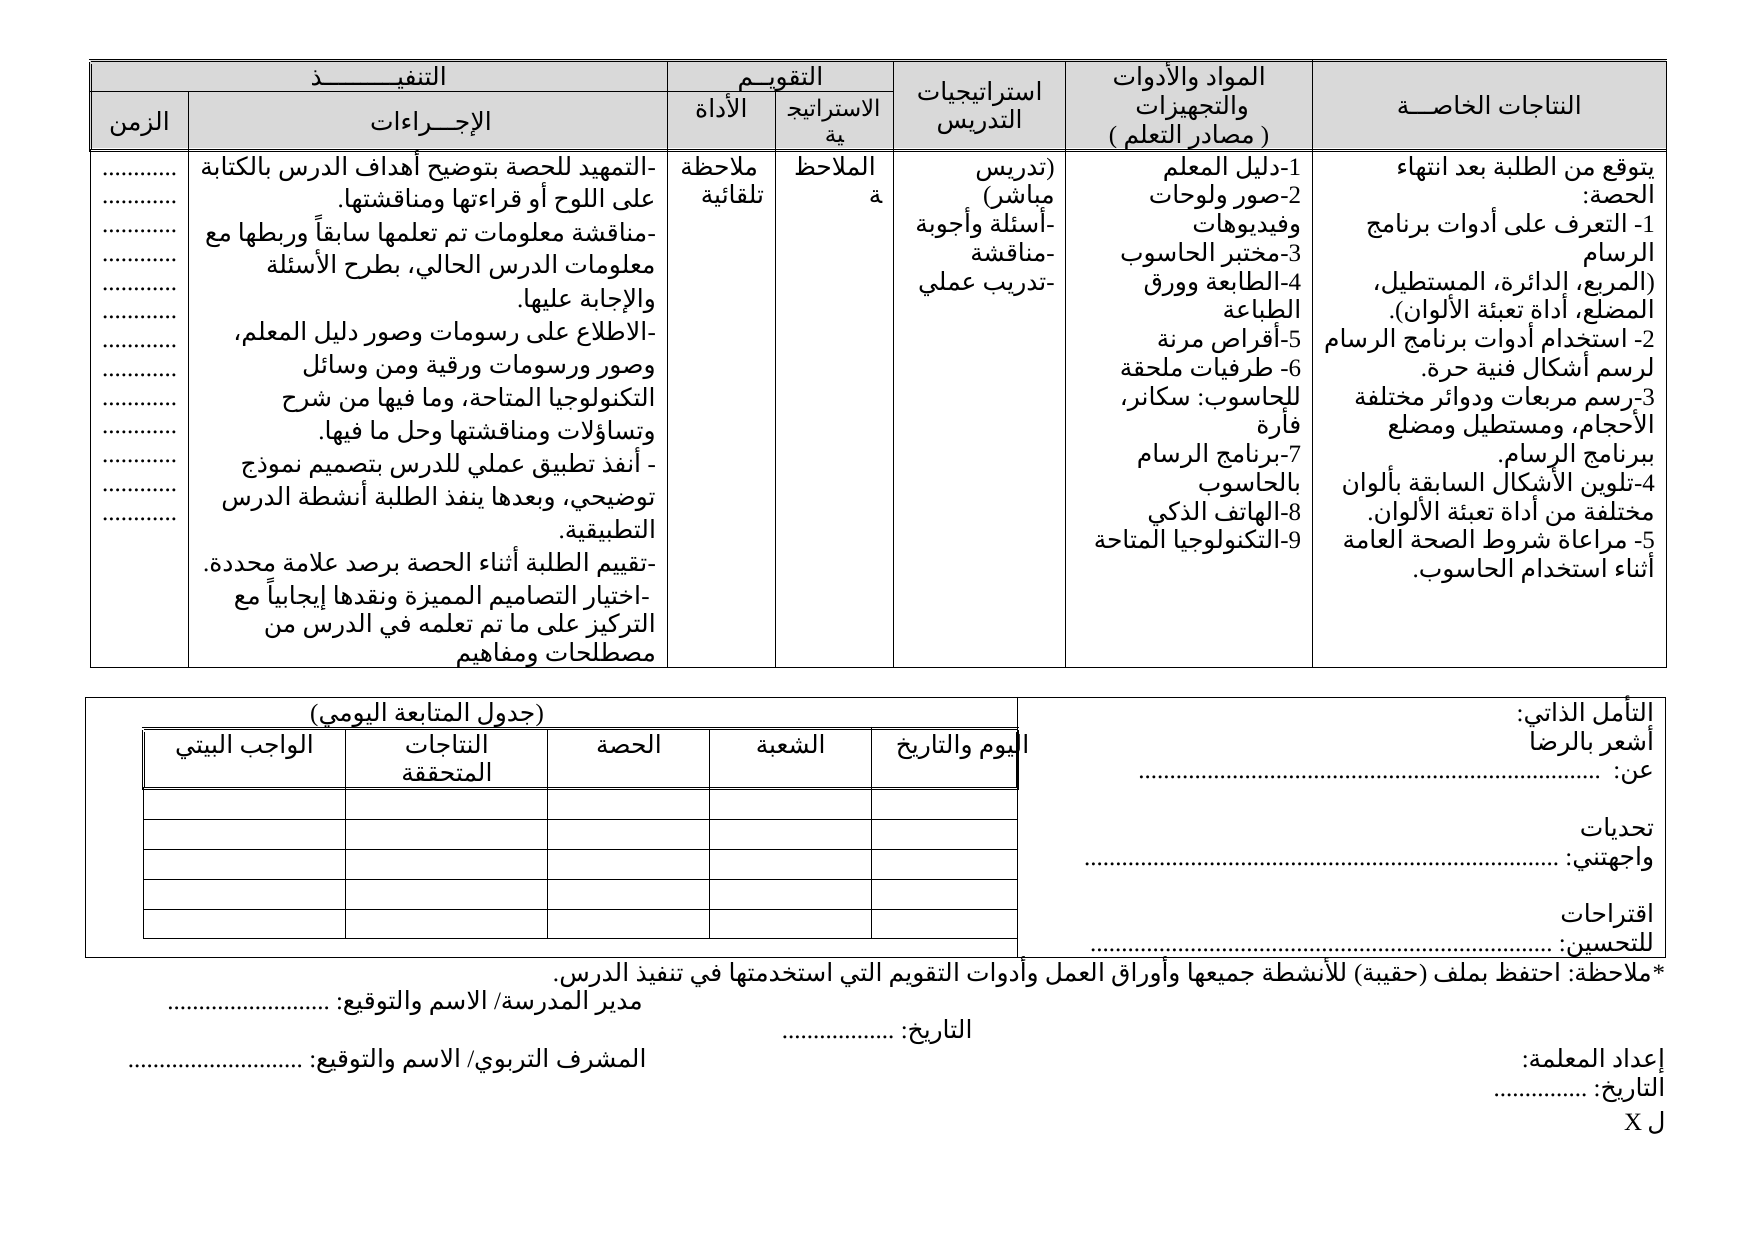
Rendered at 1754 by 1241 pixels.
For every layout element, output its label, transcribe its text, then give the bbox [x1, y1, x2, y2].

table_header التنفيــــــــــذ [90, 62, 667, 91]
table_header (جدول المتابعة اليومي) [86, 698, 1017, 957]
text *ملاحظة: احتفظ بملف (حقيبة) للأنشطة جميعها وأوراق العمل وأدوات التقويم التي استخدمتها في تنفيذ الدرس. [89, 958, 1665, 986]
table_cell الاستراتيجية [776, 92, 893, 148]
table_cell يتوقع من الطلبة بعد انتهاء الحصة: 1- التعرف على أدوات برنامج الرسام (المربع، الدائرة، المستطيل، المضلع، أداة تعبئة الألوان). 2- استخدام أدوات برنامج الرسام لرسم أشكال فنية حرة. 3-رسم مربعات ودوائر مختلفة الأحجام، ومستطيل ومضلع ببرنامج الرسام. 4-تلوين الأشكال السابقة بألوان مختلفة من أداة تعبئة الألوان. 5- مراعاة شروط الصحة العامة أثناء استخدام الحاسوب. [1313, 152, 1666, 667]
table_cell الملاحظة [776, 152, 893, 667]
table_header التقويــم [668, 62, 893, 91]
text إعداد المعلمة: المشرف التربوي/ الاسم والتوقيع: ............................ التاريخ: ............... [89, 1044, 1665, 1101]
table_header استراتيجيات التدريس [894, 62, 1065, 148]
table_cell ............ ............ ............ ............ ............ ............ ............ ............ ............ ............ ............ ............ ............ [91, 152, 188, 667]
table_cell الإجـــراءات [189, 92, 667, 148]
table_header المواد والأدوات والتجهيزات ( مصادر التعلم ) [1066, 62, 1312, 148]
table_cell ملاحظة تلقائية [668, 152, 775, 667]
table_cell الأداة [668, 92, 775, 148]
table_header النتاجات الخاصـــة [1313, 62, 1666, 148]
table_cell -التمهيد للحصة بتوضيح أهداف الدرس بالكتابة على اللوح أو قراءتها ومناقشتها. -مناقشة معلومات تم تعلمها سابقاً وربطها مع معلومات الدرس الحالي، بطرح الأسئلة والإجابة عليها. -الاطلاع على رسومات وصور دليل المعلم، وصور ورسومات ورقية ومن وسائل التكنولوجيا المتاحة، وما فيها من شرح وتساؤلات ومناقشتها وحل ما فيها. - أنفذ تطبيق عملي للدرس بتصميم نموذج توضيحي، وبعدها ينفذ الطلبة أنشطة الدرس التطبيقية. -تقييم الطلبة أثناء الحصة برصد علامة محددة. -اختيار التصاميم المميزة ونقدها إيجابياً مع التركيز على ما تم تعلمه في الدرس من مصطلحات ومفاهيم [189, 152, 667, 667]
text مدير المدرسة/ الاسم والتوقيع: .......................... التاريخ: .................. [89, 986, 1665, 1044]
table_cell 1-دليل المعلم 2-صور ولوحات وفيديوهات 3-مختبر الحاسوب 4-الطابعة وورق الطباعة 5-أقراص مرنة 6- طرفيات ملحقة للحاسوب: سكانر، فأرة 7-برنامج الرسام بالحاسوب 8-الهاتف الذكي 9-التكنولوجيا المتاحة [1066, 152, 1312, 667]
table_cell (تدريس مباشر) -أسئلة وأجوبة -مناقشة -تدريب عملي [894, 152, 1065, 667]
table_header التأمل الذاتي: أشعر بالرضا عن: .......................................................................... تحديات واجهتني: ............................................................................ اقتراحات للتحسين: .......................................................................... [1018, 698, 1665, 957]
table_cell الزمن [92, 92, 188, 148]
